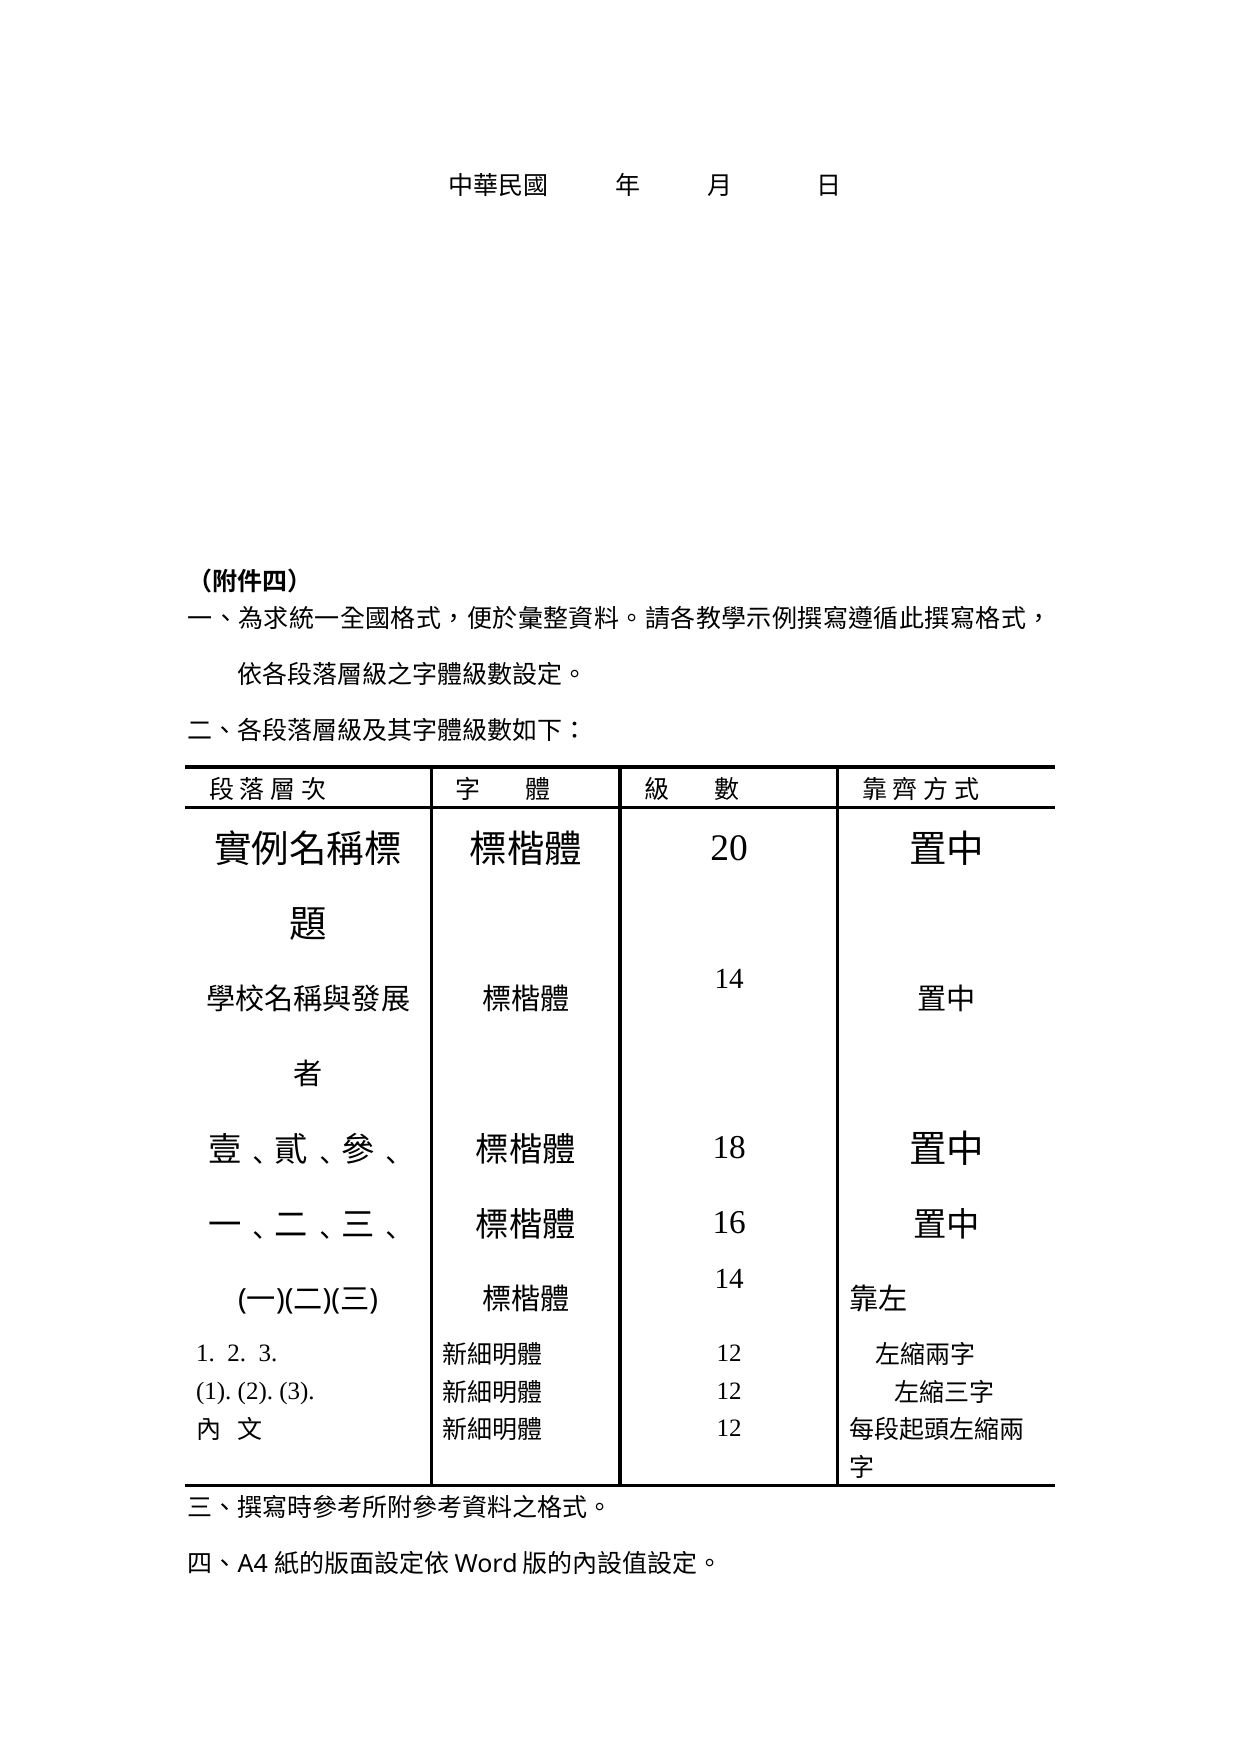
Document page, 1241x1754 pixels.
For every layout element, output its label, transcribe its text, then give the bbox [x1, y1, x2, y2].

text 三、撰寫時參考所附參考資料之格式。 [187, 1487, 1053, 1525]
table_cell 置中 [839, 809, 1055, 959]
table_header 靠 齊 方 式 [839, 769, 1055, 806]
text （附件四） [187, 560, 1053, 598]
table_cell 20 [622, 809, 836, 959]
table_cell 每段起頭左縮兩字 [839, 1409, 1055, 1484]
table_cell 18 [622, 1109, 836, 1184]
table_cell 新細明體 [433, 1334, 618, 1372]
table_cell 標楷體 [433, 959, 618, 1109]
table_cell 12 [622, 1409, 836, 1484]
text 二、各段落層級及其字體級數如下： [187, 710, 1053, 747]
table_cell 12 [622, 1372, 836, 1409]
table_cell 標楷體 [433, 1184, 618, 1259]
table_header 級 數 [622, 769, 836, 806]
table_cell (1). (2). (3). [185, 1372, 430, 1409]
table_cell 一﹑二﹑三﹑ [185, 1184, 430, 1259]
table_cell 壹﹑貳﹑參﹑ [185, 1109, 430, 1184]
table_cell 14 [622, 1259, 836, 1334]
table_cell 內 文 [185, 1409, 430, 1484]
table_cell 新細明體 [433, 1372, 618, 1409]
table_header 字 體 [433, 769, 618, 806]
table_cell (一)(二)(三) [185, 1259, 430, 1334]
table_cell 標楷體 [433, 1109, 618, 1184]
table_cell 12 [622, 1334, 836, 1372]
table_cell 實例名稱標題 [185, 809, 430, 959]
table_cell 置中 [839, 1109, 1055, 1184]
table_cell 16 [622, 1184, 836, 1259]
table_header 段 落 層 次 [185, 769, 430, 806]
table_cell 新細明體 [433, 1409, 618, 1484]
table_cell 置中 [839, 1184, 1055, 1259]
text 一、為求統一全國格式，便於彙整資料。請各教學示例撰寫遵循此撰寫格式，依各段落層級之字體級數設定。 [187, 598, 1053, 692]
text 四、A4 紙的版面設定依Word版的內設值設定。 [187, 1543, 1053, 1580]
table_cell 左縮兩字 [839, 1334, 1055, 1372]
table_cell 學校名稱與發展者 [185, 959, 430, 1109]
table_cell 左縮三字 [839, 1372, 1055, 1409]
table_cell 標楷體 [433, 1259, 618, 1334]
table_cell 靠左 [839, 1259, 1055, 1334]
table_cell 14 [622, 959, 836, 1109]
table_cell 1. 2. 3. [185, 1334, 430, 1372]
table_cell 置中 [839, 959, 1055, 1109]
table_cell 標楷體 [433, 809, 618, 959]
text 中華民國 年 月 日 [187, 164, 1053, 202]
